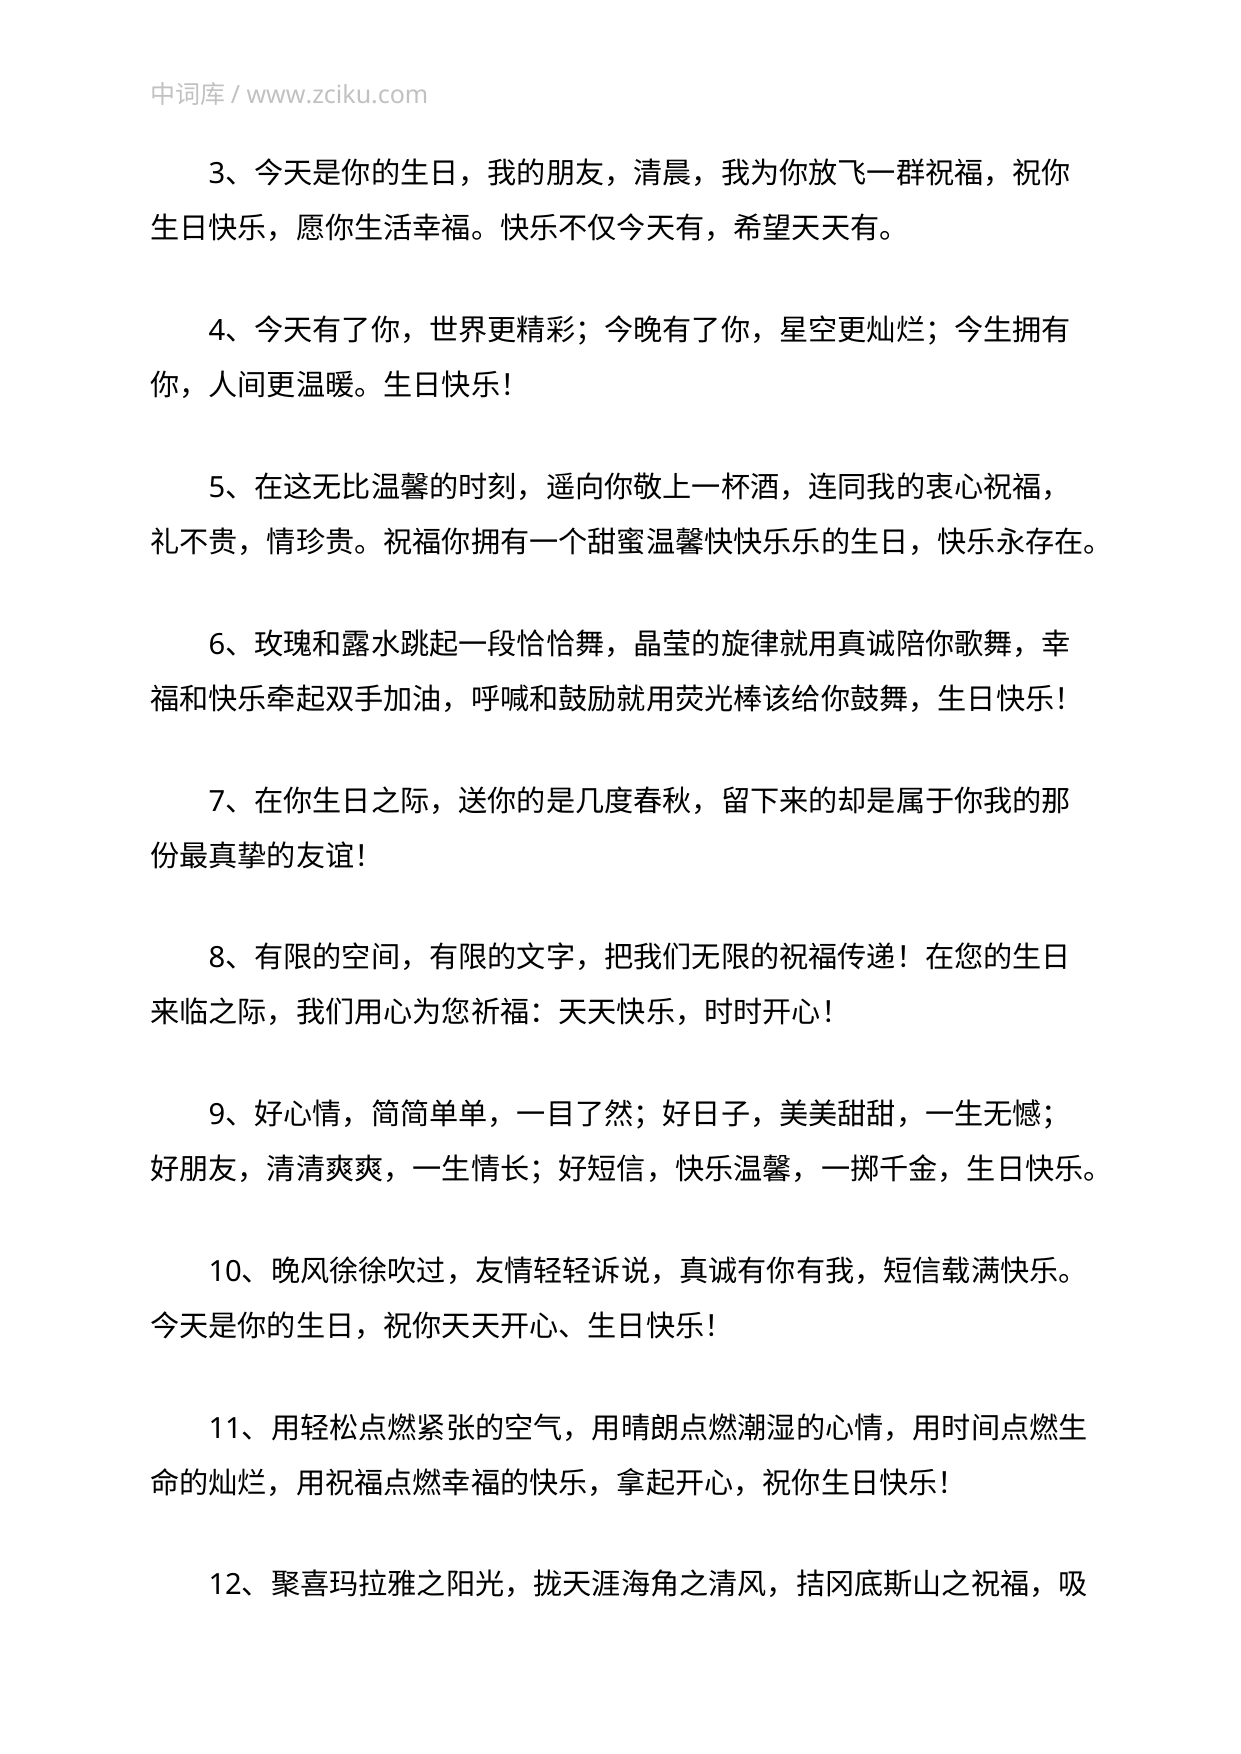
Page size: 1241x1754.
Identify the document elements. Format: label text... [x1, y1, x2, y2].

text 11、用轻松点燃紧张的空气，用晴朗点燃潮湿的心情，用时间点燃生命的灿烂，用祝福点燃幸福的快乐，拿起开心，祝你生日快乐！ [150, 1404, 1090, 1501]
text 10、晚风徐徐吹过，友情轻轻诉说，真诚有你有我，短信载满快乐。今天是你的生日，祝你天天开心、生日快乐！ [150, 1247, 1090, 1345]
text 8、有限的空间，有限的文字，把我们无限的祝福传递！在您的生日来临之际，我们用心为您祈福：天天快乐，时时开心！ [150, 934, 1090, 1031]
text 6、玫瑰和露水跳起一段恰恰舞，晶莹的旋律就用真诚陪你歌舞，幸福和快乐牵起双手加油，呼喊和鼓励就用荧光棒该给你鼓舞，生日快乐！ [150, 620, 1090, 718]
text 5、在这无比温馨的时刻，遥向你敬上一杯酒，连同我的衷心祝福，礼不贵，情珍贵。祝福你拥有一个甜蜜温馨快快乐乐的生日，快乐永存在。 [150, 463, 1090, 561]
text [150, 1561, 1090, 1603]
text 4、今天有了你，世界更精彩；今晚有了你，星空更灿烂；今生拥有你，人间更温暖。生日快乐！ [150, 307, 1090, 404]
text 7、在你生日之际，送你的是几度春秋，留下来的却是属于你我的那份最真挚的友谊！ [150, 777, 1090, 874]
text 9、好心情，简简单单，一目了然；好日子，美美甜甜，一生无憾；好朋友，清清爽爽，一生情长；好短信，快乐温馨，一掷千金，生日快乐。 [150, 1091, 1090, 1188]
text 3、今天是你的生日，我的朋友，清晨，我为你放飞一群祝福，祝你生日快乐，愿你生活幸福。快乐不仅今天有，希望天天有。 [150, 150, 1090, 247]
